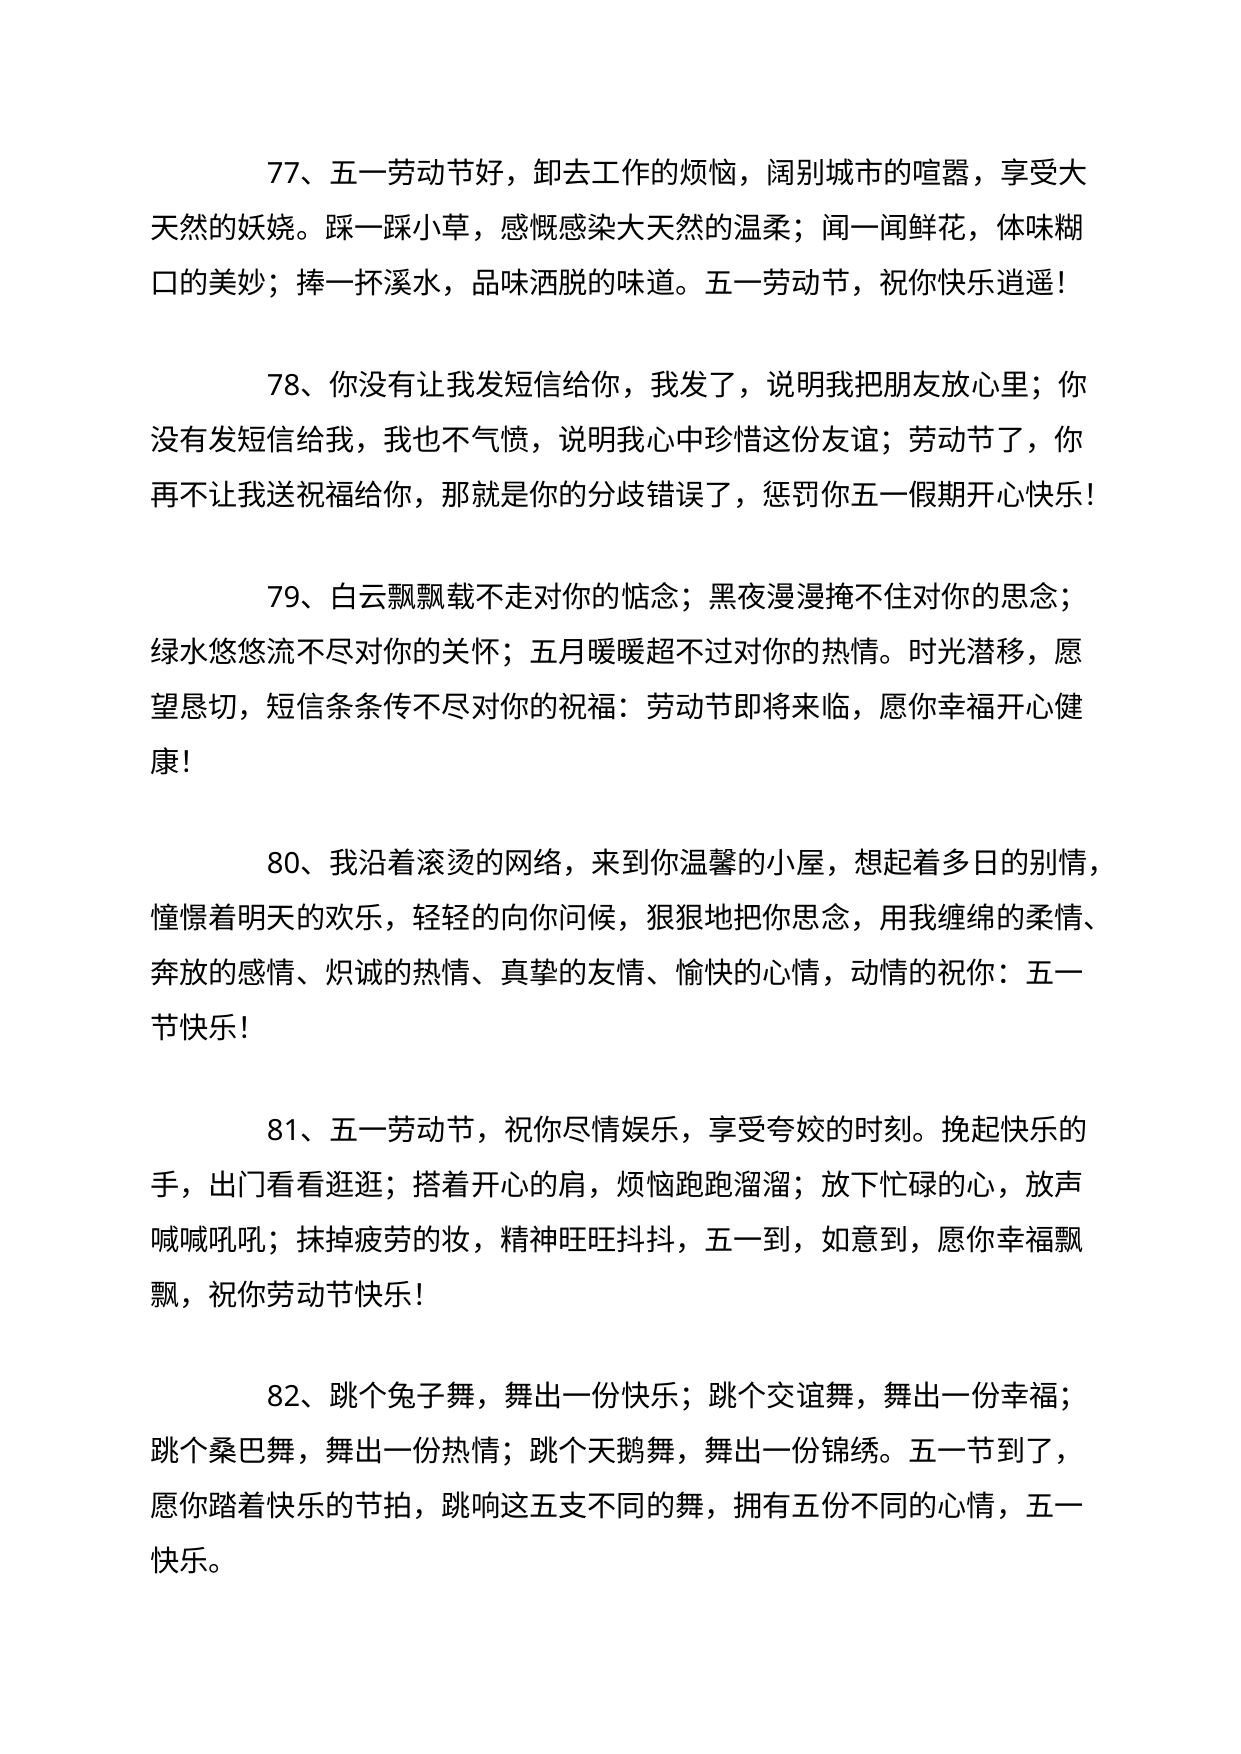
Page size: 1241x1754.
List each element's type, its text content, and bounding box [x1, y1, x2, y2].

text 78、你没有让我发短信给你，我发了，说明我把朋友放心里；你没有发短信给我，我也不气愤，说明我心中珍惜这份友谊；劳动节了，你再不让我送祝福给你，那就是你的分歧错误了，惩罚你五一假期开心快乐！ [150, 362, 1090, 514]
text 77、五一劳动节好，卸去工作的烦恼，阔别城市的喧嚣，享受大天然的妖娆。踩一踩小草，感慨感染大天然的温柔；闻一闻鲜花，体味糊口的美妙；捧一抔溪水，品味洒脱的味道。五一劳动节，祝你快乐逍遥！ [150, 150, 1090, 302]
text 80、我沿着滚烫的网络，来到你温馨的小屋，想起着多日的别情，憧憬着明天的欢乐，轻轻的向你问候，狠狠地把你思念，用我缠绵的柔情、奔放的感情、炽诚的热情、真挚的友情、愉快的心情，动情的祝你：五一节快乐！ [150, 840, 1090, 1047]
text 81、五一劳动节，祝你尽情娱乐，享受夸姣的时刻。挽起快乐的手，出门看看逛逛；搭着开心的肩，烦恼跑跑溜溜；放下忙碌的心，放声喊喊吼吼；抹掉疲劳的妆，精神旺旺抖抖，五一到，如意到，愿你幸福飘飘，祝你劳动节快乐！ [150, 1106, 1090, 1313]
text 82、跳个兔子舞，舞出一份快乐；跳个交谊舞，舞出一份幸福；跳个桑巴舞，舞出一份热情；跳个天鹅舞，舞出一份锦绣。五一节到了，愿你踏着快乐的节拍，跳响这五支不同的舞，拥有五份不同的心情，五一快乐。 [150, 1373, 1090, 1580]
text 79、白云飘飘载不走对你的惦念；黑夜漫漫掩不住对你的思念；绿水悠悠流不尽对你的关怀；五月暖暖超不过对你的热情。时光潜移，愿望恳切，短信条条传不尽对你的祝福：劳动节即将来临，愿你幸福开心健康！ [150, 573, 1090, 780]
